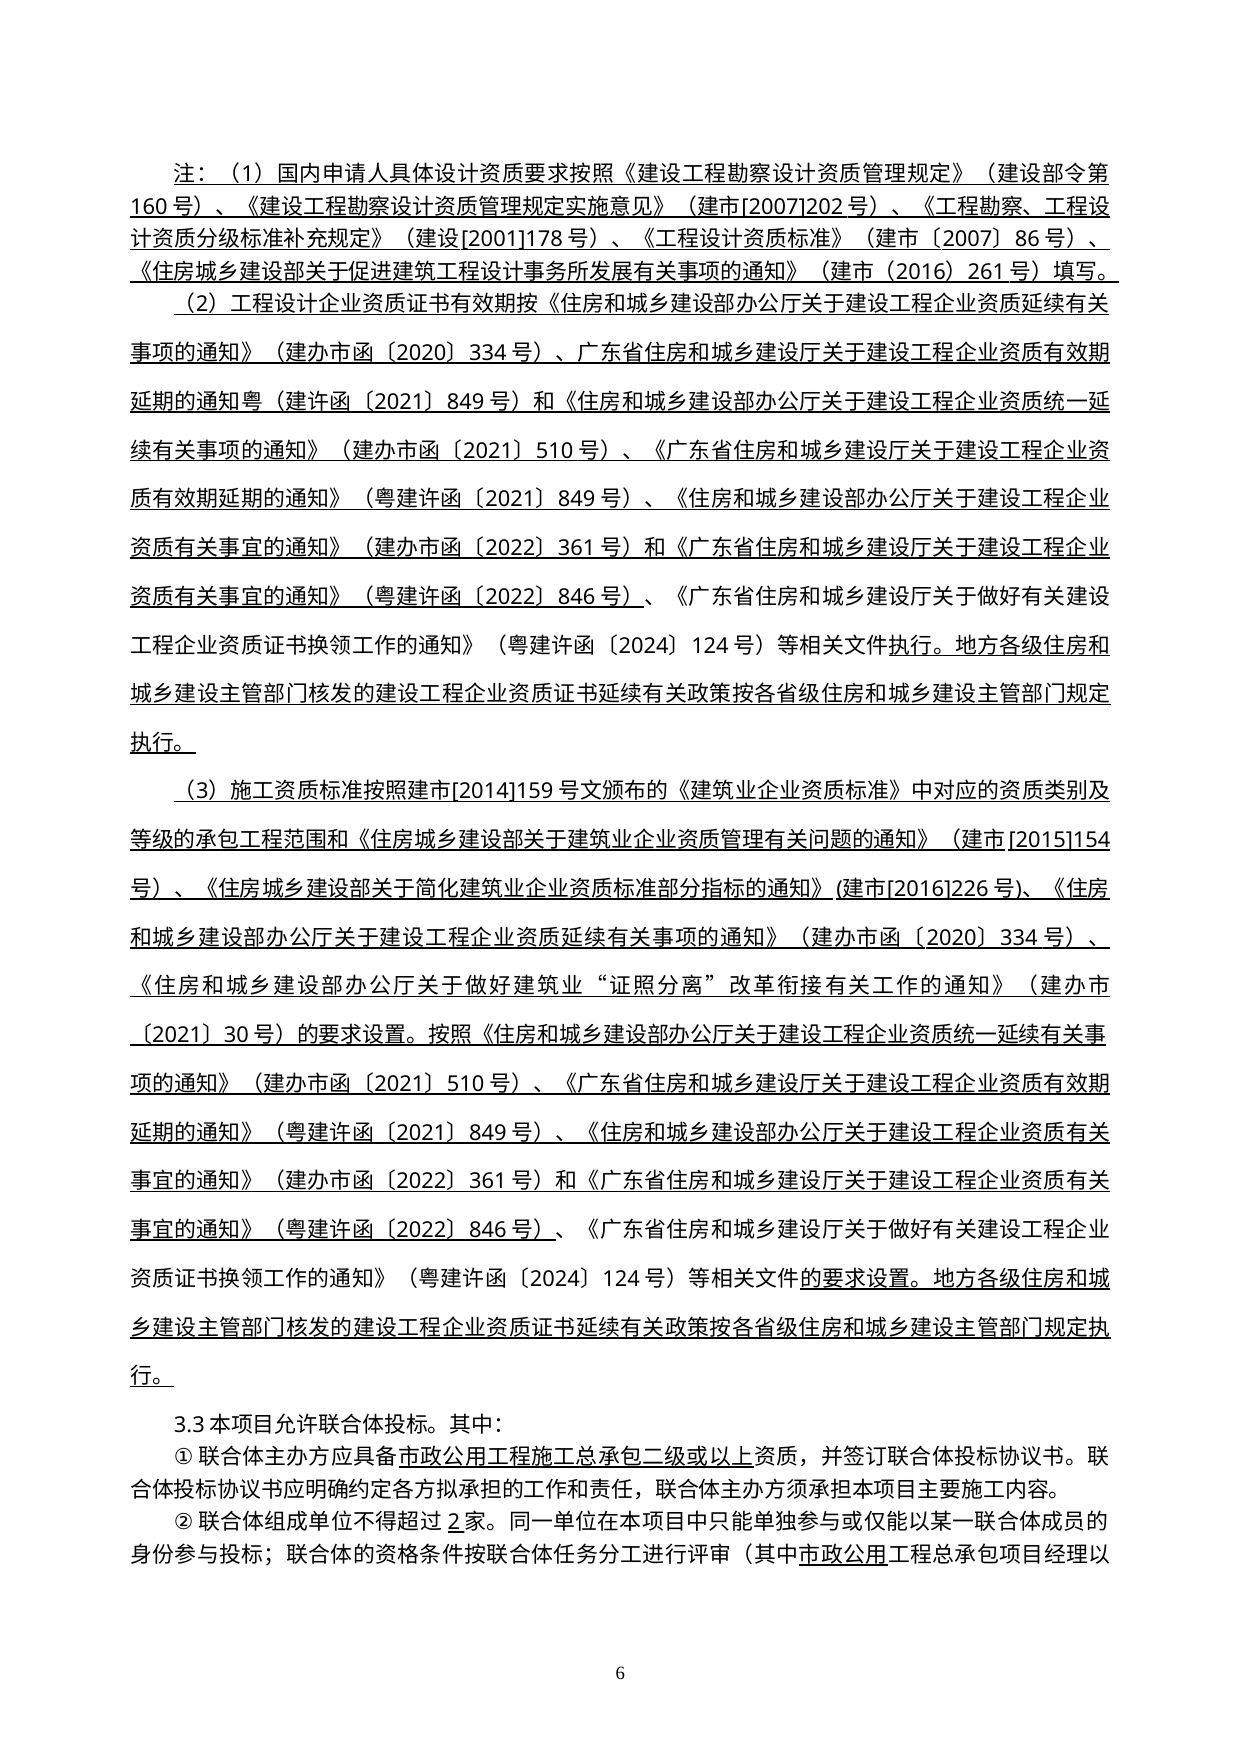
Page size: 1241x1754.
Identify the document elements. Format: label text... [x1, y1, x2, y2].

text （3）施工资质标准按照建市[2014]159号文颁布的《建筑业企业资质标准》中对应的资质类别及等级的承包工程范围和《住房城乡建设部关于建筑业企业资质管理有关问题的通知》（建市[2015]154号）、《住房城乡建设部关于简化建筑业企业资质标准部分指标的通知》(建市[2016]226号)、《住房和城乡建设部办公厅关于建设工程企业资质延续有关事项的通知》（建办市函〔2020〕334号）、《住房和城乡建设部办公厅关于做好建筑业“证照分离”改革衔接有关工作的通知》（建办市〔2021〕30号）的要求设置。按照《住房和城乡建设部办公厅关于建设工程企业资质统一延续有关事项的通知》（建办市函〔2021〕510号）、《广东省住房和城乡建设厅关于建设工程企业资质有效期延期的通知》（粤建许函〔2021〕849号）、《住房和城乡建设部办公厅关于建设工程企业资质有关事宜的通知》（建办市函〔2022〕361号）和《广东省住房和城乡建设厅关于建设工程企业资质有关事宜的通知》（粤建许函〔2022〕846号）、《广东省住房和城乡建设厅关于做好有关建设工程企业资质证书换领工作的通知》（粤建许函〔2024〕124号）等相关文件的要求设置。地方各级住房和城乡建设主管部门核发的建设工程企业资质证书延续有关政策按各省级住房和城乡建设主管部门规定执行。 [130, 997, 1110, 1093]
text 注：（1）国内申请人具体设计资质要求按照《建设工程勘察设计资质管理规定》（建设部令第160号）、《建设工程勘察设计资质管理规定实施意见》（建市[2007]202号）、《工程勘察、工程设计资质分级标准补充规定》（建设[2001]178号）、《工程设计资质标准》（建市〔2007〕86号）、《住房城乡建设部关于促进建筑工程设计事务所发展有关事项的通知》（建市（2016）261号）填写。 [130, 156, 1110, 216]
text ①联合体主办方应具备市政公用工程施工总承包二级或以上资质，并签订联合体投标协议书。联合体投标协议书应明确约定各方拟承担的工作和责任，联合体主办方须承担本项目主要施工内容。 [130, 1439, 1110, 1504]
text （2）工程设计企业资质证书有效期按《住房和城乡建设部办公厅关于建设工程企业资质延续有关事项的通知》（建办市函〔2020〕334号）、广东省住房和城乡建设厅关于建设工程企业资质有效期延期的通知粤（建许函〔2021〕849号）和《住房和城乡建设部办公厅关于建设工程企业资质统一延续有关事项的通知》（建办市函〔2021〕510号）、《广东省住房和城乡建设厅关于建设工程企业资质有效期延期的通知》（粤建许函〔2021〕849号）、《住房和城乡建设部办公厅关于建设工程企业资质有关事宜的通知》（建办市函〔2022〕361号）和《广东省住房和城乡建设厅关于建设工程企业资质有关事宜的通知》（粤建许函〔2022〕846号）、《广东省住房和城乡建设厅关于做好有关建设工程企业资质证书换领工作的通知》（粤建许函〔2024〕124号）等相关文件执行。地方各级住房和城乡建设主管部门核发的建设工程企业资质证书延续有关政策按各省级住房和城乡建设主管部门规定执行。 [130, 705, 1110, 757]
text 3.3本项目允许联合体投标。其中： [130, 1406, 1110, 1439]
text （3）施工资质标准按照建市[2014]159号文颁布的《建筑业企业资质标准》中对应的资质类别及等级的承包工程范围和《住房城乡建设部关于建筑业企业资质管理有关问题的通知》（建市[2015]154号）、《住房城乡建设部关于简化建筑业企业资质标准部分指标的通知》(建市[2016]226号)、《住房和城乡建设部办公厅关于建设工程企业资质延续有关事项的通知》（建办市函〔2020〕334号）、《住房和城乡建设部办公厅关于做好建筑业“证照分离”改革衔接有关工作的通知》（建办市〔2021〕30号）的要求设置。按照《住房和城乡建设部办公厅关于建设工程企业资质统一延续有关事项的通知》（建办市函〔2021〕510号）、《广东省住房和城乡建设厅关于建设工程企业资质有效期延期的通知》（粤建许函〔2021〕849号）、《住房和城乡建设部办公厅关于建设工程企业资质有关事宜的通知》（建办市函〔2022〕361号）和《广东省住房和城乡建设厅关于建设工程企业资质有关事宜的通知》（粤建许函〔2022〕846号）、《广东省住房和城乡建设厅关于做好有关建设工程企业资质证书换领工作的通知》（粤建许函〔2024〕124号）等相关文件的要求设置。地方各级住房和城乡建设主管部门核发的建设工程企业资质证书延续有关政策按各省级住房和城乡建设主管部门规定执行。 [130, 1192, 1110, 1337]
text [130, 1504, 1110, 1569]
text （2）工程设计企业资质证书有效期按《住房和城乡建设部办公厅关于建设工程企业资质延续有关事项的通知》（建办市函〔2020〕334号）、广东省住房和城乡建设厅关于建设工程企业资质有效期延期的通知粤（建许函〔2021〕849号）和《住房和城乡建设部办公厅关于建设工程企业资质统一延续有关事项的通知》（建办市函〔2021〕510号）、《广东省住房和城乡建设厅关于建设工程企业资质有效期延期的通知》（粤建许函〔2021〕849号）、《住房和城乡建设部办公厅关于建设工程企业资质有关事宜的通知》（建办市函〔2022〕361号）和《广东省住房和城乡建设厅关于建设工程企业资质有关事宜的通知》（粤建许函〔2022〕846号）、《广东省住房和城乡建设厅关于做好有关建设工程企业资质证书换领工作的通知》（粤建许函〔2024〕124号）等相关文件执行。地方各级住房和城乡建设主管部门核发的建设工程企业资质证书延续有关政策按各省级住房和城乡建设主管部门规定执行。 [130, 559, 1110, 704]
text （3）施工资质标准按照建市[2014]159号文颁布的《建筑业企业资质标准》中对应的资质类别及等级的承包工程范围和《住房城乡建设部关于建筑业企业资质管理有关问题的通知》（建市[2015]154号）、《住房城乡建设部关于简化建筑业企业资质标准部分指标的通知》(建市[2016]226号)、《住房和城乡建设部办公厅关于建设工程企业资质延续有关事项的通知》（建办市函〔2020〕334号）、《住房和城乡建设部办公厅关于做好建筑业“证照分离”改革衔接有关工作的通知》（建办市〔2021〕30号）的要求设置。按照《住房和城乡建设部办公厅关于建设工程企业资质统一延续有关事项的通知》（建办市函〔2021〕510号）、《广东省住房和城乡建设厅关于建设工程企业资质有效期延期的通知》（粤建许函〔2021〕849号）、《住房和城乡建设部办公厅关于建设工程企业资质有关事宜的通知》（建办市函〔2022〕361号）和《广东省住房和城乡建设厅关于建设工程企业资质有关事宜的通知》（粤建许函〔2022〕846号）、《广东省住房和城乡建设厅关于做好有关建设工程企业资质证书换领工作的通知》（粤建许函〔2024〕124号）等相关文件的要求设置。地方各级住房和城乡建设主管部门核发的建设工程企业资质证书延续有关政策按各省级住房和城乡建设主管部门规定执行。 [130, 773, 1110, 996]
text 注：（1）国内申请人具体设计资质要求按照《建设工程勘察设计资质管理规定》（建设部令第160号）、《建设工程勘察设计资质管理规定实施意见》（建市[2007]202号）、《工程勘察、工程设计资质分级标准补充规定》（建设[2001]178号）、《工程设计资质标准》（建市〔2007〕86号）、《住房城乡建设部关于促进建筑工程设计事务所发展有关事项的通知》（建市（2016）261号）填写。 [130, 218, 1110, 281]
text （2）工程设计企业资质证书有效期按《住房和城乡建设部办公厅关于建设工程企业资质延续有关事项的通知》（建办市函〔2020〕334号）、广东省住房和城乡建设厅关于建设工程企业资质有效期延期的通知粤（建许函〔2021〕849号）和《住房和城乡建设部办公厅关于建设工程企业资质统一延续有关事项的通知》（建办市函〔2021〕510号）、《广东省住房和城乡建设厅关于建设工程企业资质有效期延期的通知》（粤建许函〔2021〕849号）、《住房和城乡建设部办公厅关于建设工程企业资质有关事宜的通知》（建办市函〔2022〕361号）和《广东省住房和城乡建设厅关于建设工程企业资质有关事宜的通知》（粤建许函〔2022〕846号）、《广东省住房和城乡建设厅关于做好有关建设工程企业资质证书换领工作的通知》（粤建许函〔2024〕124号）等相关文件执行。地方各级住房和城乡建设主管部门核发的建设工程企业资质证书延续有关政策按各省级住房和城乡建设主管部门规定执行。 [130, 286, 1110, 362]
